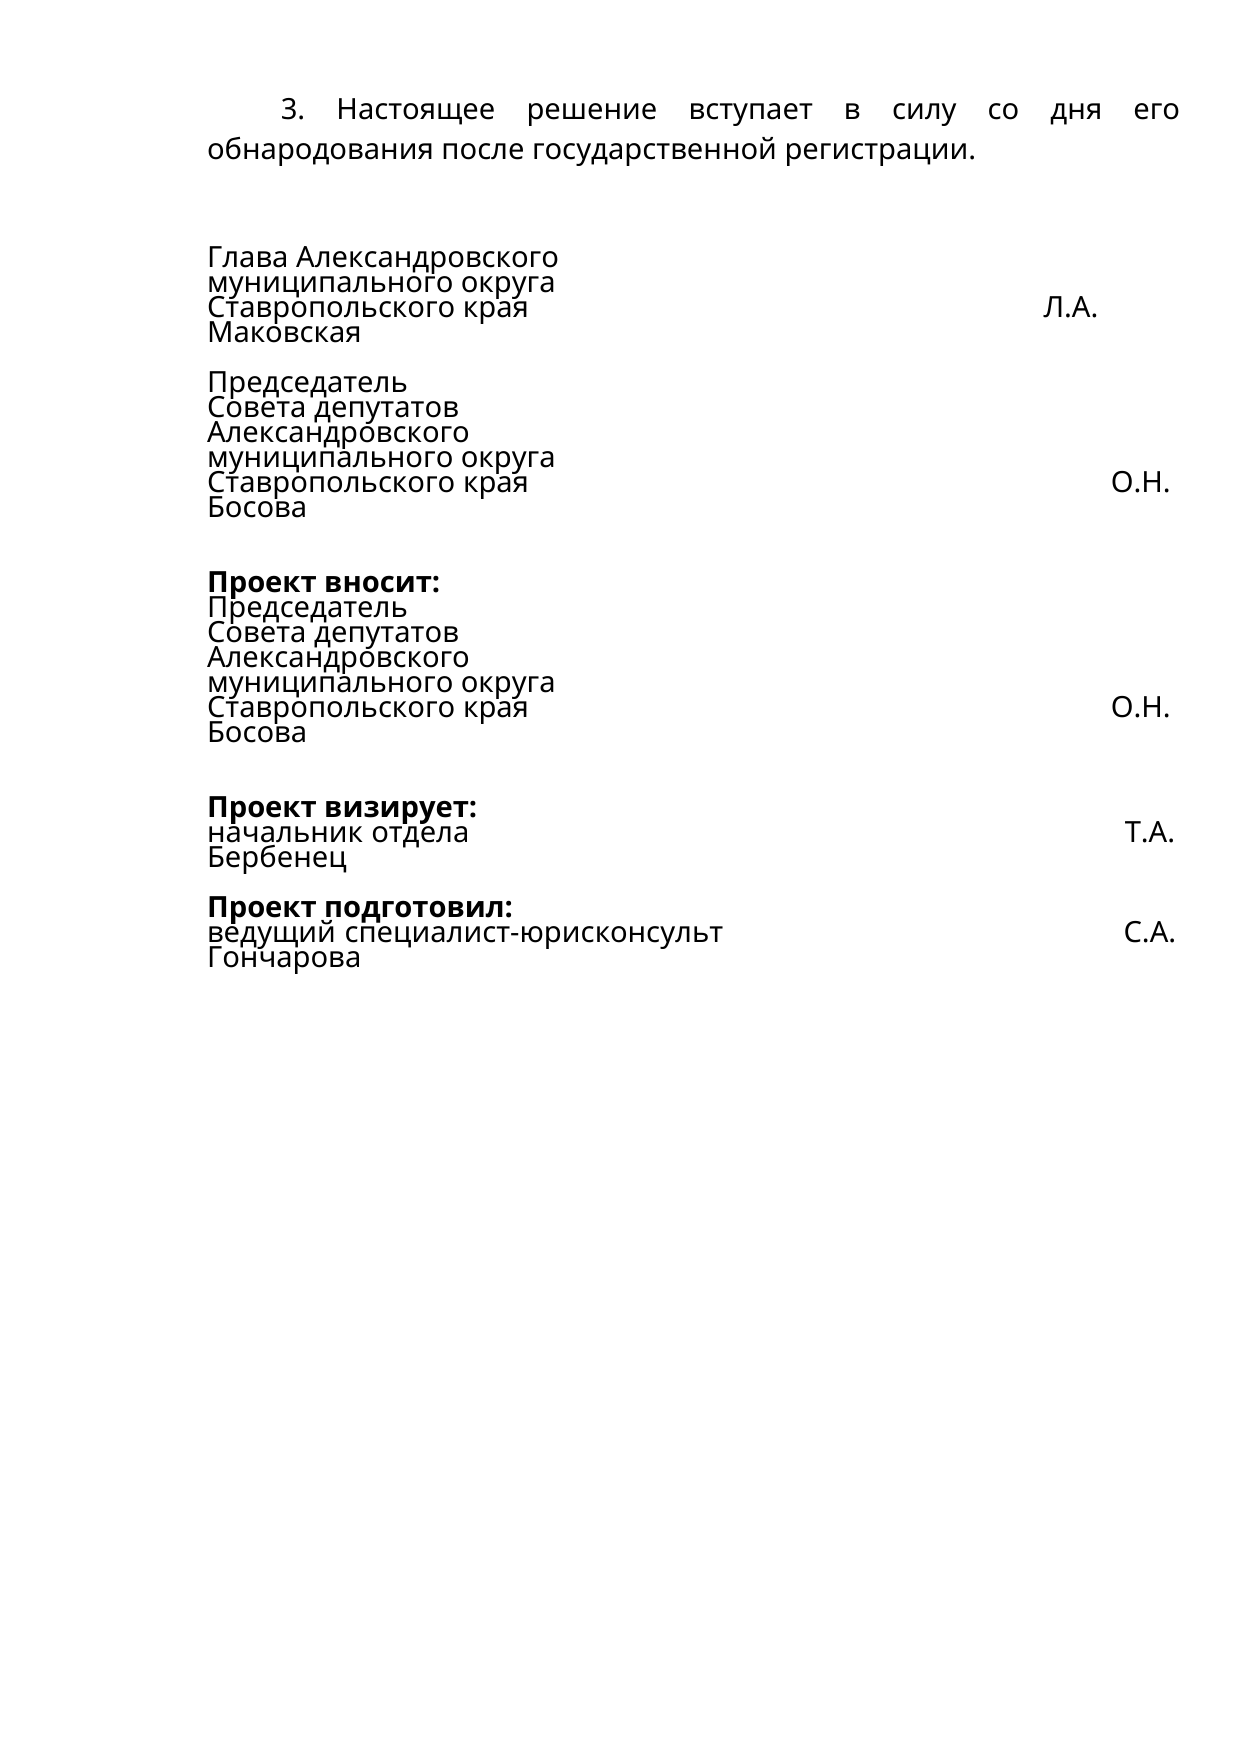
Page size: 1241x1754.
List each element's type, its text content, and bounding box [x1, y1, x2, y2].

text Александровского [207, 647, 1181, 672]
text ведущий специалист-юрисконсульт С.А. Гончарова [207, 922, 1181, 972]
text Ставропольского края О.Н. Босова [207, 697, 1181, 747]
text Председатель [207, 372, 1181, 397]
text Совета депутатов [207, 397, 1181, 422]
text Совета депутатов [207, 622, 1181, 647]
text Председатель [207, 597, 1181, 622]
text Ставропольского края О.Н. Босова [207, 472, 1181, 522]
text муниципального округа [207, 672, 1181, 697]
text муниципального округа [207, 272, 1181, 297]
text Проект вносит: [207, 572, 1181, 597]
text Проект подготовил: [207, 897, 1181, 922]
text Ставропольского края Л.А. Маковская [207, 297, 1181, 347]
text 3. Настоящее решение вступает в силу со дня его обнародования после государственной регистрации. [207, 89, 1181, 168]
text Проект визирует: [207, 797, 1181, 822]
text начальник отдела Т.А. Бербенец [207, 822, 1181, 872]
text муниципального округа [207, 447, 1181, 472]
text Александровского [207, 422, 1181, 447]
text Глава Александровского [207, 247, 1181, 272]
